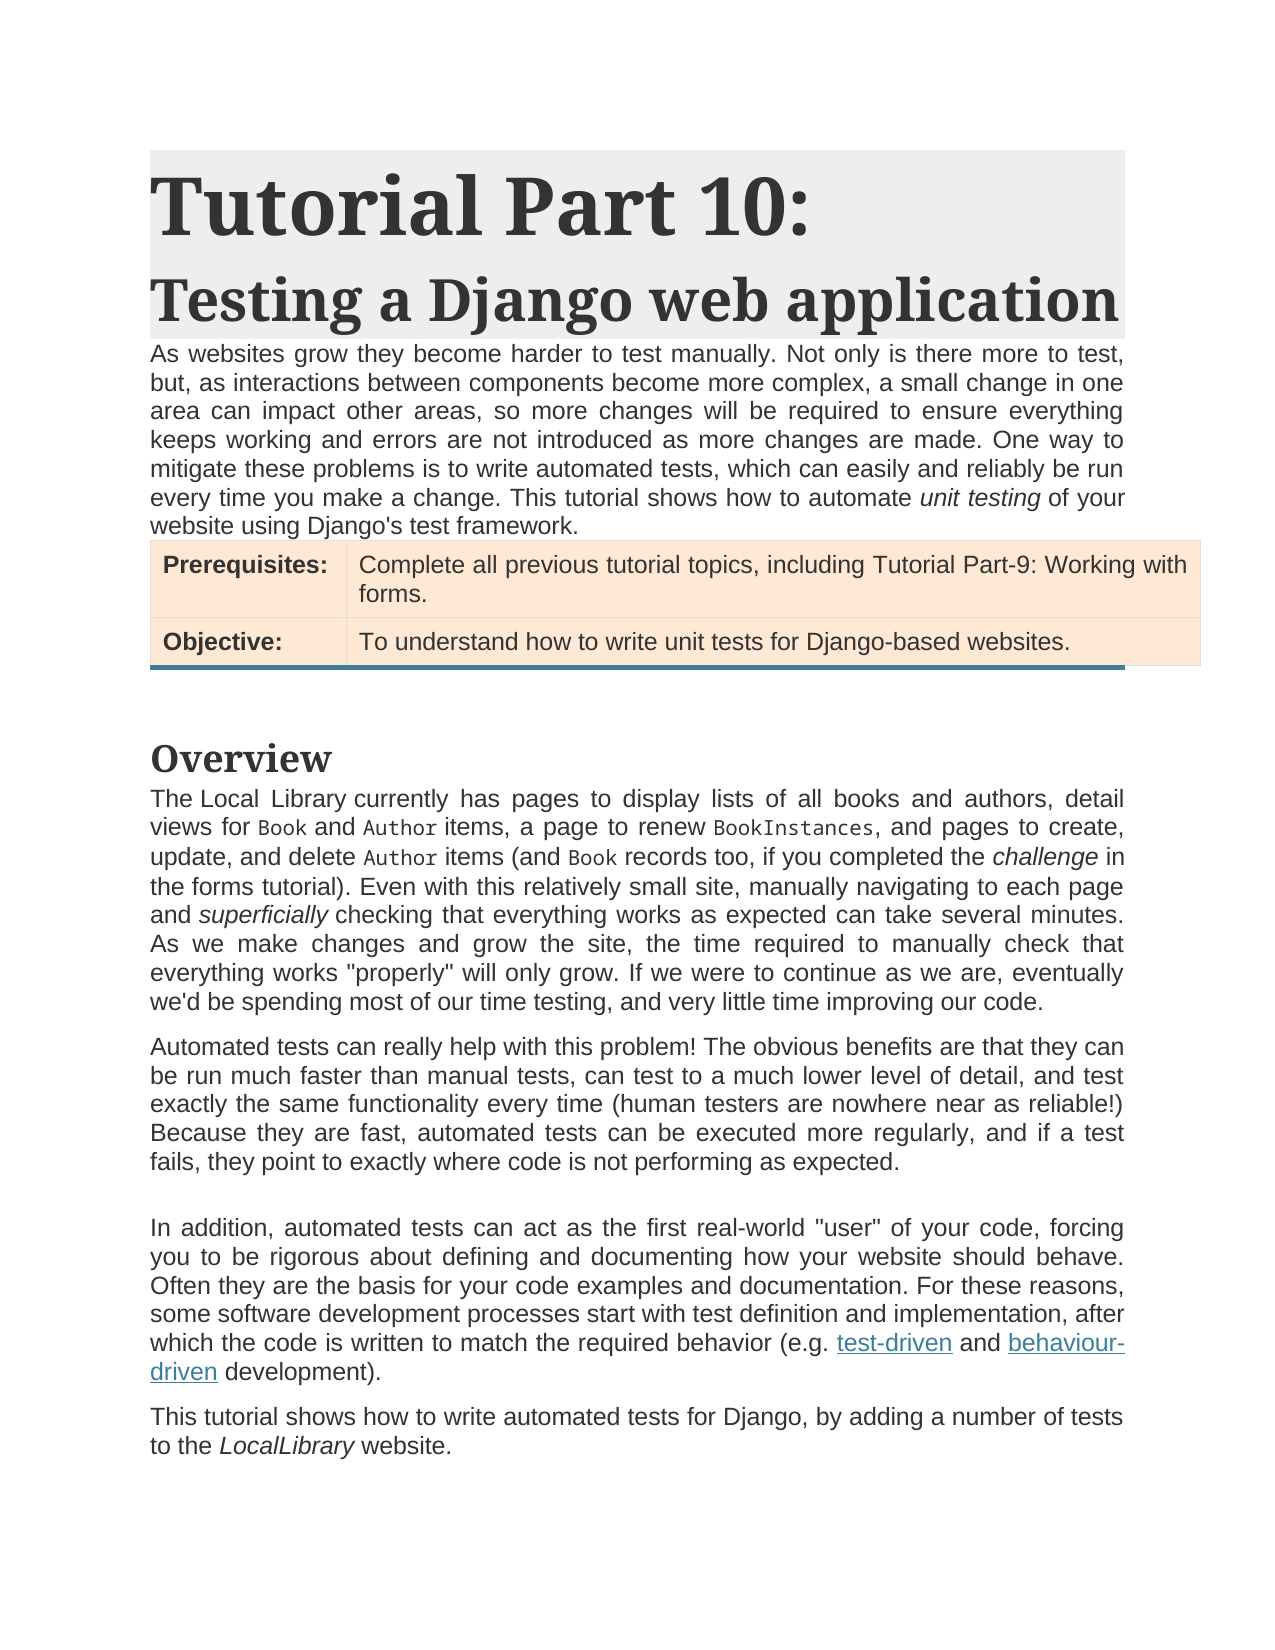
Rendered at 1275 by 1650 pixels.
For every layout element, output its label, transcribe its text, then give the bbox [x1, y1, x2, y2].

text In addition, automated tests can act as the first real-world "user" of your code, forcing you to be rigorous about defining and documenting how your website should behave. Often they are the basis for your code examples and documentation. For these reasons, some software development processes start with test definition and implementation, after which the code is written to match the required behavior (e.g. test-driven and behaviour-driven development). [150, 1213, 1125, 1386]
table_cell To understand how to write unit tests for Django-based websites. [347, 618, 1200, 665]
text Automated tests can really help with this problem! The obvious benefits are that they can be run much faster than manual tests, can test to a much lower level of detail, and test exactly the same functionality every time (human testers are nowhere near as reliable!) Because they are fast, automated tests can be executed more regularly, and if a test fails, they point to exactly where code is not performing as expected. [150, 1032, 1125, 1176]
text The Local Library currently has pages to display lists of all books and authors, detail views for Book and Author items, a page to renew BookInstances, and pages to create, update, and delete Author items (and Book records too, if you completed the challenge in the forms tutorial). Even with this relatively small site, manually navigating to each page and superficially checking that everything works as expected can take several minutes. As we make changes and grow the site, the time required to manually check that everything works "properly" will only grow. If we were to continue as we are, eventually we'd be spending most of our time testing, and very little time improving our code. [150, 783, 1125, 1015]
text This tutorial shows how to write automated tests for Django, by adding a number of tests to the LocalLibrary website. [150, 1402, 1125, 1460]
table_header Prerequisites: [151, 541, 346, 617]
table_header Complete all previous tutorial topics, including Tutorial Part-9: Working with forms. [347, 541, 1200, 617]
text Testing a Django web application [150, 259, 1125, 339]
table_cell Objective: [151, 618, 346, 665]
text Tutorial Part 10: [150, 150, 1125, 259]
text Overview [150, 670, 1125, 783]
text As websites grow they become harder to test manually. Not only is there more to test, but, as interactions between components become more complex, a small change in one area can impact other areas, so more changes will be required to ensure everything keeps working and errors are not introduced as more changes are made. One way to mitigate these problems is to write automated tests, which can easily and reliably be run every time you make a change. This tutorial shows how to automate unit testing of your website using Django's test framework. [150, 339, 1125, 540]
